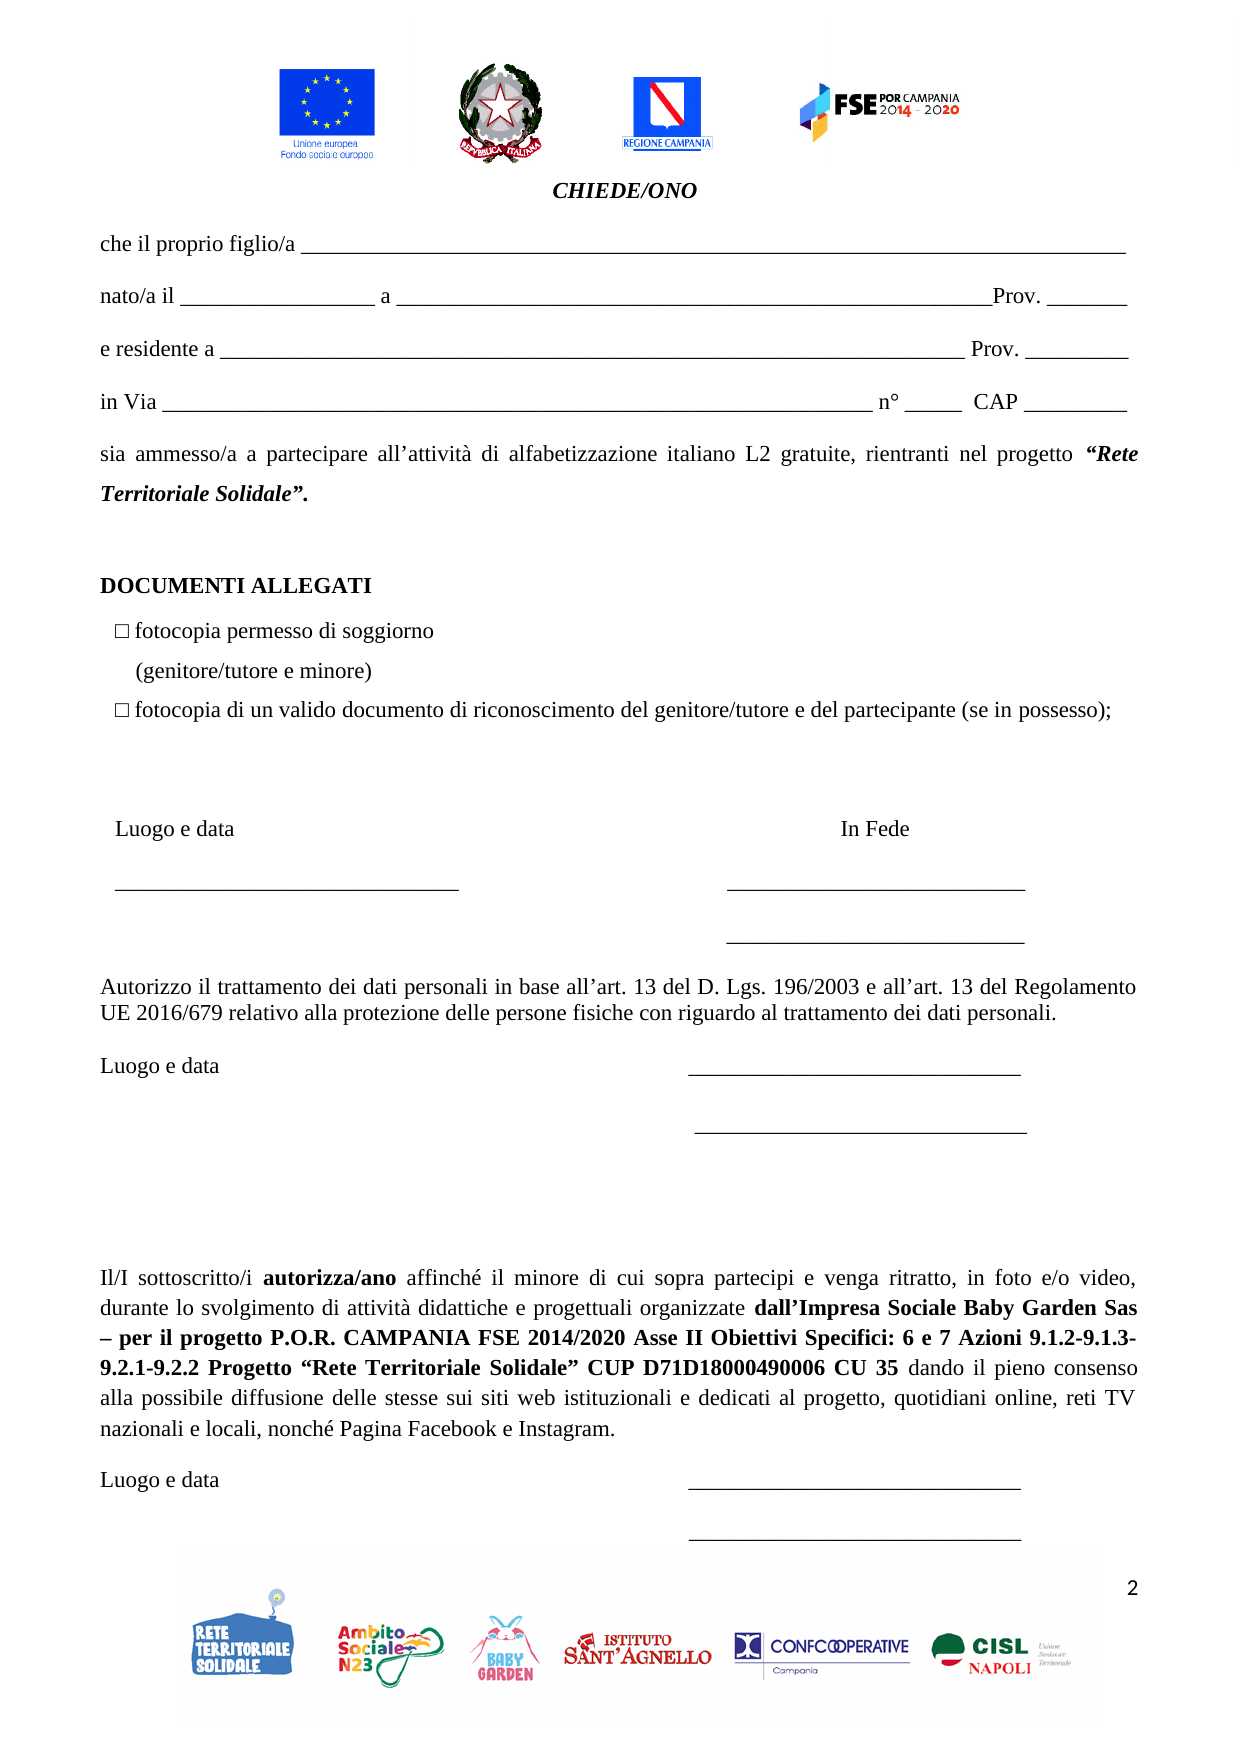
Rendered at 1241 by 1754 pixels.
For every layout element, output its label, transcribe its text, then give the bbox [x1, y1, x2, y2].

text e residente a _________________________________________________________________ Prov. _________ [100, 335, 1132, 361]
text ______________________________ __________________________ [115, 867, 1135, 894]
text _____________________________ [100, 1110, 1138, 1137]
text (genitore/tutore e minore) [135, 657, 1144, 683]
picture [182, 1548, 1129, 1724]
text sia ammesso/a a partecipare all’attività di alfabetizzazione italiano L2 gratuite, rientranti nel progetto “Rete Territoriale Solidale”. [100, 440, 1138, 506]
text in Via ______________________________________________________________ n° _____ CAP _________ [100, 388, 1132, 414]
text nato/a il _________________ a ____________________________________________________Prov. _______ [100, 282, 1132, 309]
text □ fotocopia permesso di soggiorno [115, 617, 1140, 644]
text □ fotocopia di un valido documento di riconoscimento del genitore/tutore e del partecipante (se in possesso); [115, 696, 1140, 723]
text Luogo e data In Fede [115, 815, 1135, 841]
text che il proprio figlio/a ________________________________________________________________________ [100, 229, 1132, 256]
text DOCUMENTI ALLEGATI [100, 572, 1140, 598]
text _____________________________ [100, 1517, 1138, 1543]
text Autorizzo il trattamento dei dati personali in base all’art. 13 del D. Lgs. 196/2003 e all’art. 13 del Regolamento UE 2016/679 relativo alla protezione delle persone fisiche con riguardo al trattamento dei dati personali. [100, 973, 1138, 1026]
text Il/I sottoscritto/i autorizza/ano affinché il minore di cui sopra partecipi e venga ritratto, in foto e/o video, durante lo svolgimento di attività didattiche e progettuali organizzate dall’Impresa Sociale Baby Garden Sas – per il progetto P.O.R. CAMPANIA FSE 2014/2020 Asse II Obiettivi Specifici: 6 e 7 Azioni 9.1.2-9.1.3-9.2.1-9.2.2 Progetto “Rete Territoriale Solidale” CUP D71D18000490006 CU 35 dando il pieno consenso alla possibile diffusione delle stesse sui siti web istituzionali e dedicati al progetto, quotidiani online, reti TV nazionali e locali, nonché Pagina Facebook e Instagram. [100, 1263, 1138, 1441]
text CHIEDE/ONO [115, 177, 1135, 203]
text Luogo e data _____________________________ [100, 1052, 1138, 1078]
picture [0, 17, 1239, 168]
text Luogo e data _____________________________ [100, 1466, 1138, 1492]
text __________________________ [115, 920, 1135, 946]
